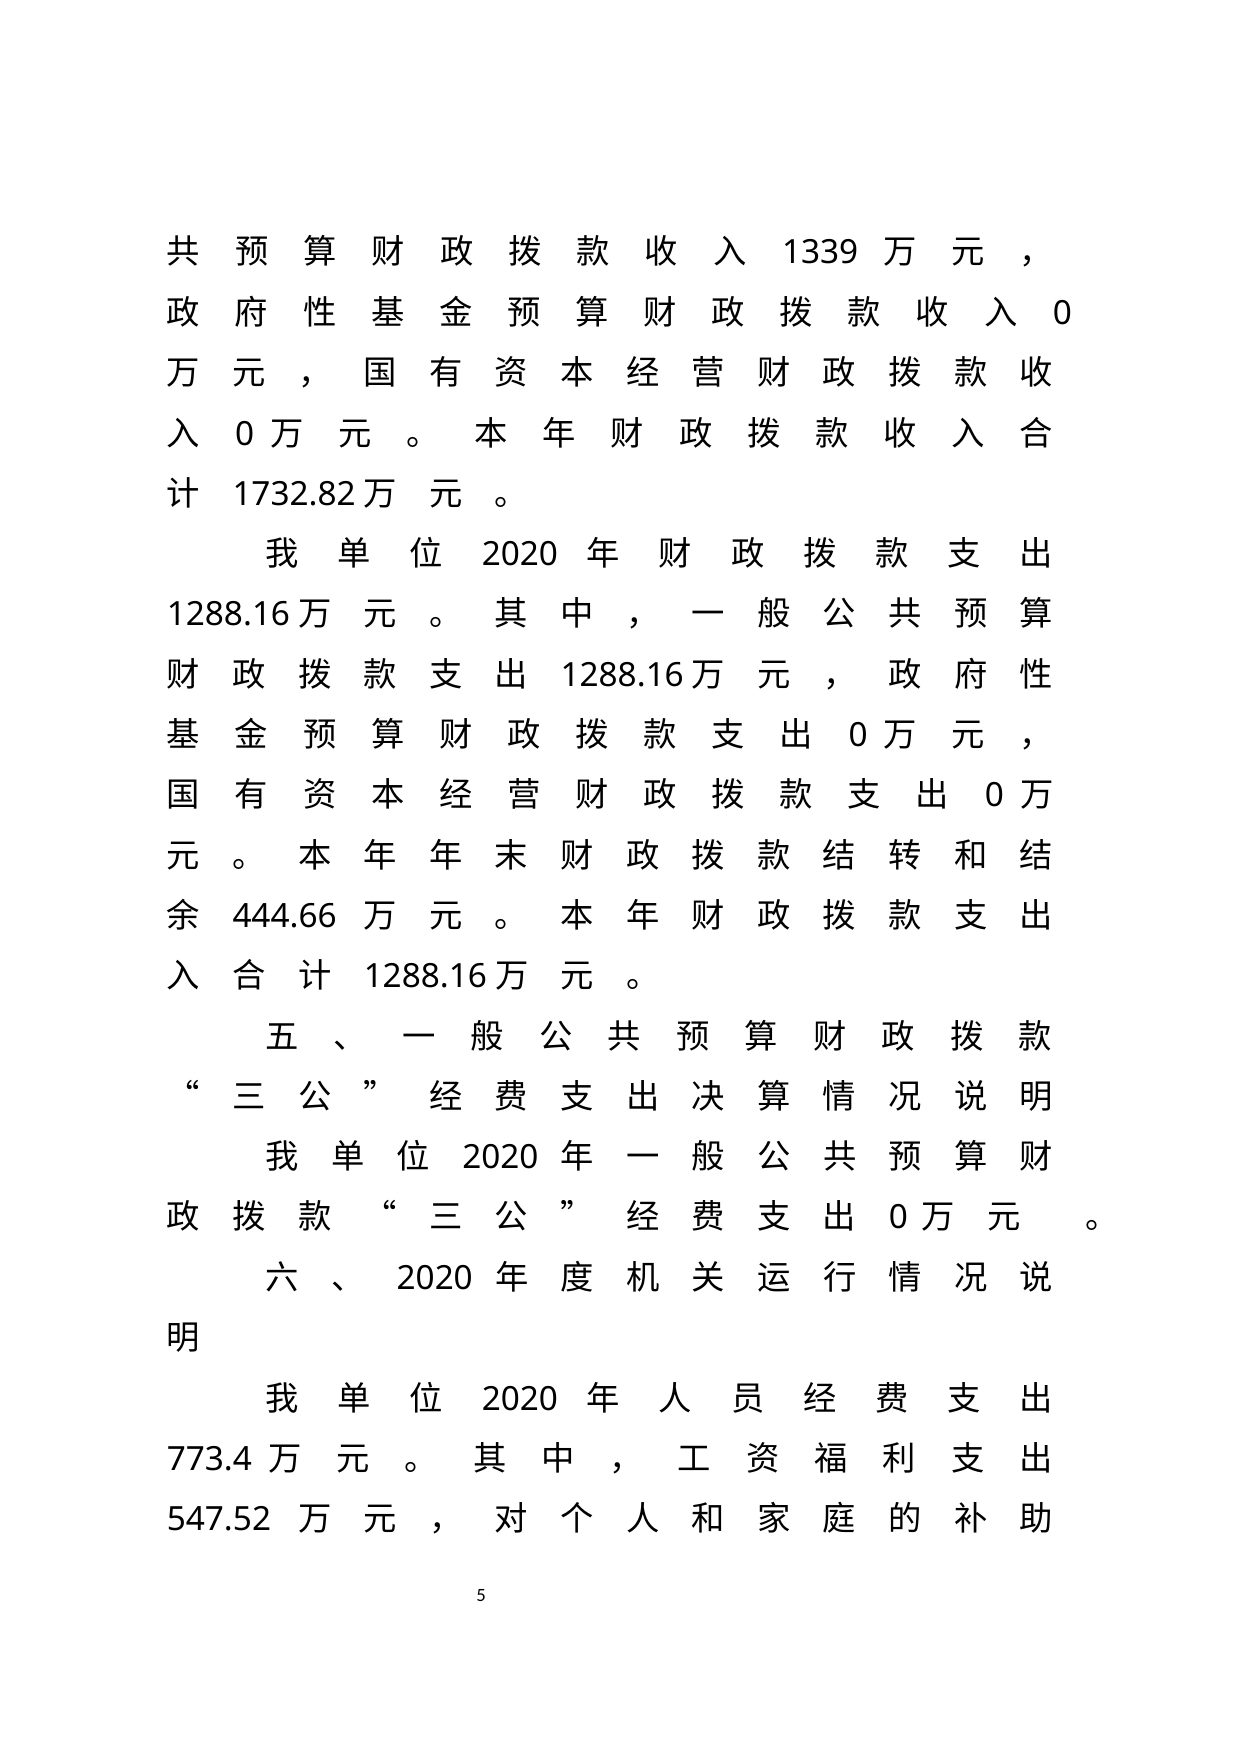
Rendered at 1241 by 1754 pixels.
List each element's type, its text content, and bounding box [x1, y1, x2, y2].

text 我单位2020年一般公共预算财政拨款“三公”经费支出0万元 。 [167, 1124, 1085, 1245]
text 我单位2020年财政拨款支出1288.16万元。其中，一般公共预算财政拨款支出1288.16万元，政府性基金预算财政拨款支出0万元，国有资本经营财政拨款支出0万元。本年年末财政拨款结转和结余444.66万元。本年财政拨款支出入合计1288.16万元。 [167, 521, 1085, 1003]
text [167, 219, 1085, 521]
text 五、一般公共预算财政拨款“三公”经费支出决算情况说明 [167, 1003, 1085, 1124]
text 六、2020年度机关运行情况说明 [167, 1245, 1085, 1365]
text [167, 1365, 1085, 1546]
